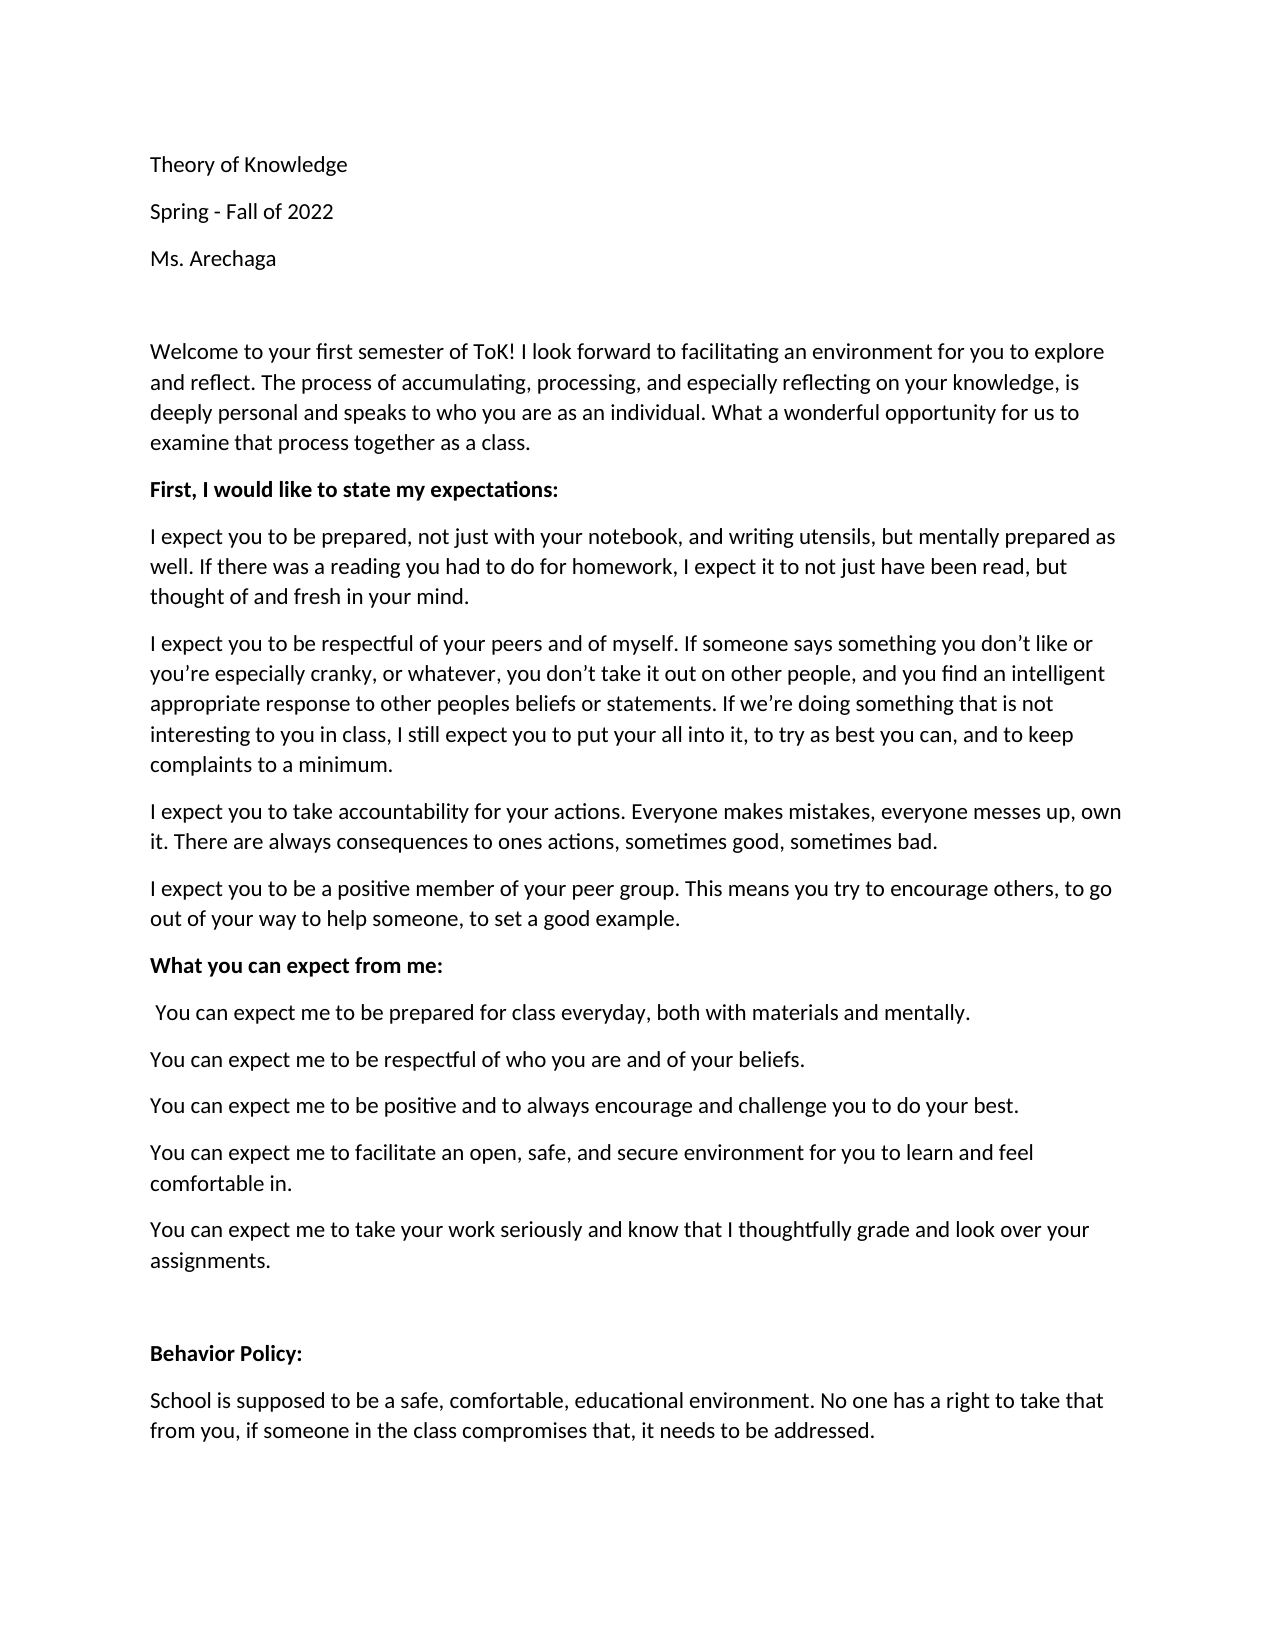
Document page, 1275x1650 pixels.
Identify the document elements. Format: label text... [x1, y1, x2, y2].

text First, I would like to state my expectations: [150, 475, 1125, 503]
text Theory of Knowledge [150, 150, 1125, 178]
text Spring - Fall of 2022 [150, 197, 1125, 225]
text What you can expect from me: [150, 951, 1125, 979]
text You can expect me to be positive and to always encourage and challenge you to do your best. [150, 1092, 1125, 1120]
text Behavior Policy: [150, 1339, 1125, 1368]
text I expect you to take accountability for your actions. Everyone makes mistakes, everyone messes up, own it. There are always consequences to ones actions, sometimes good, sometimes bad. [150, 797, 1125, 855]
text I expect you to be prepared, not just with your notebook, and writing utensils, but mentally prepared as well. If there was a reading you had to do for homework, I expect it to not just have been read, but thought of and fresh in your mind. [150, 522, 1125, 610]
text I expect you to be a positive member of your peer group. This means you try to encourage others, to go out of your way to help someone, to set a good example. [150, 874, 1125, 932]
text You can expect me to be respectful of who you are and of your beliefs. [150, 1045, 1125, 1073]
text I expect you to be respectful of your peers and of myself. If someone says something you don’t like or you’re especially cranky, or whatever, you don’t take it out on other people, and you find an intelligent appropriate response to other peoples beliefs or statements. If we’re doing something that is not interesting to you in class, I still expect you to put your all into it, to try as best you can, and to keep complaints to a minimum. [150, 629, 1125, 778]
text You can expect me to be prepared for class everyday, both with materials and mentally. [150, 998, 1125, 1026]
text Ms. Arechaga [150, 244, 1125, 272]
text You can expect me to facilitate an open, safe, and secure environment for you to learn and feel comfortable in. [150, 1138, 1125, 1197]
text Welcome to your first semester of ToK! I look forward to facilitating an environment for you to explore and reflect. The process of accumulating, processing, and especially reflecting on your knowledge, is deeply personal and speaks to who you are as an individual. What a wonderful opportunity for us to examine that process together as a class. [150, 337, 1125, 456]
text You can expect me to take your work seriously and know that I thoughtfully grade and look over your assignments. [150, 1216, 1125, 1274]
text School is supposed to be a safe, comfortable, educational environment. No one has a right to take that from you, if someone in the class compromises that, it needs to be addressed. [150, 1386, 1125, 1445]
